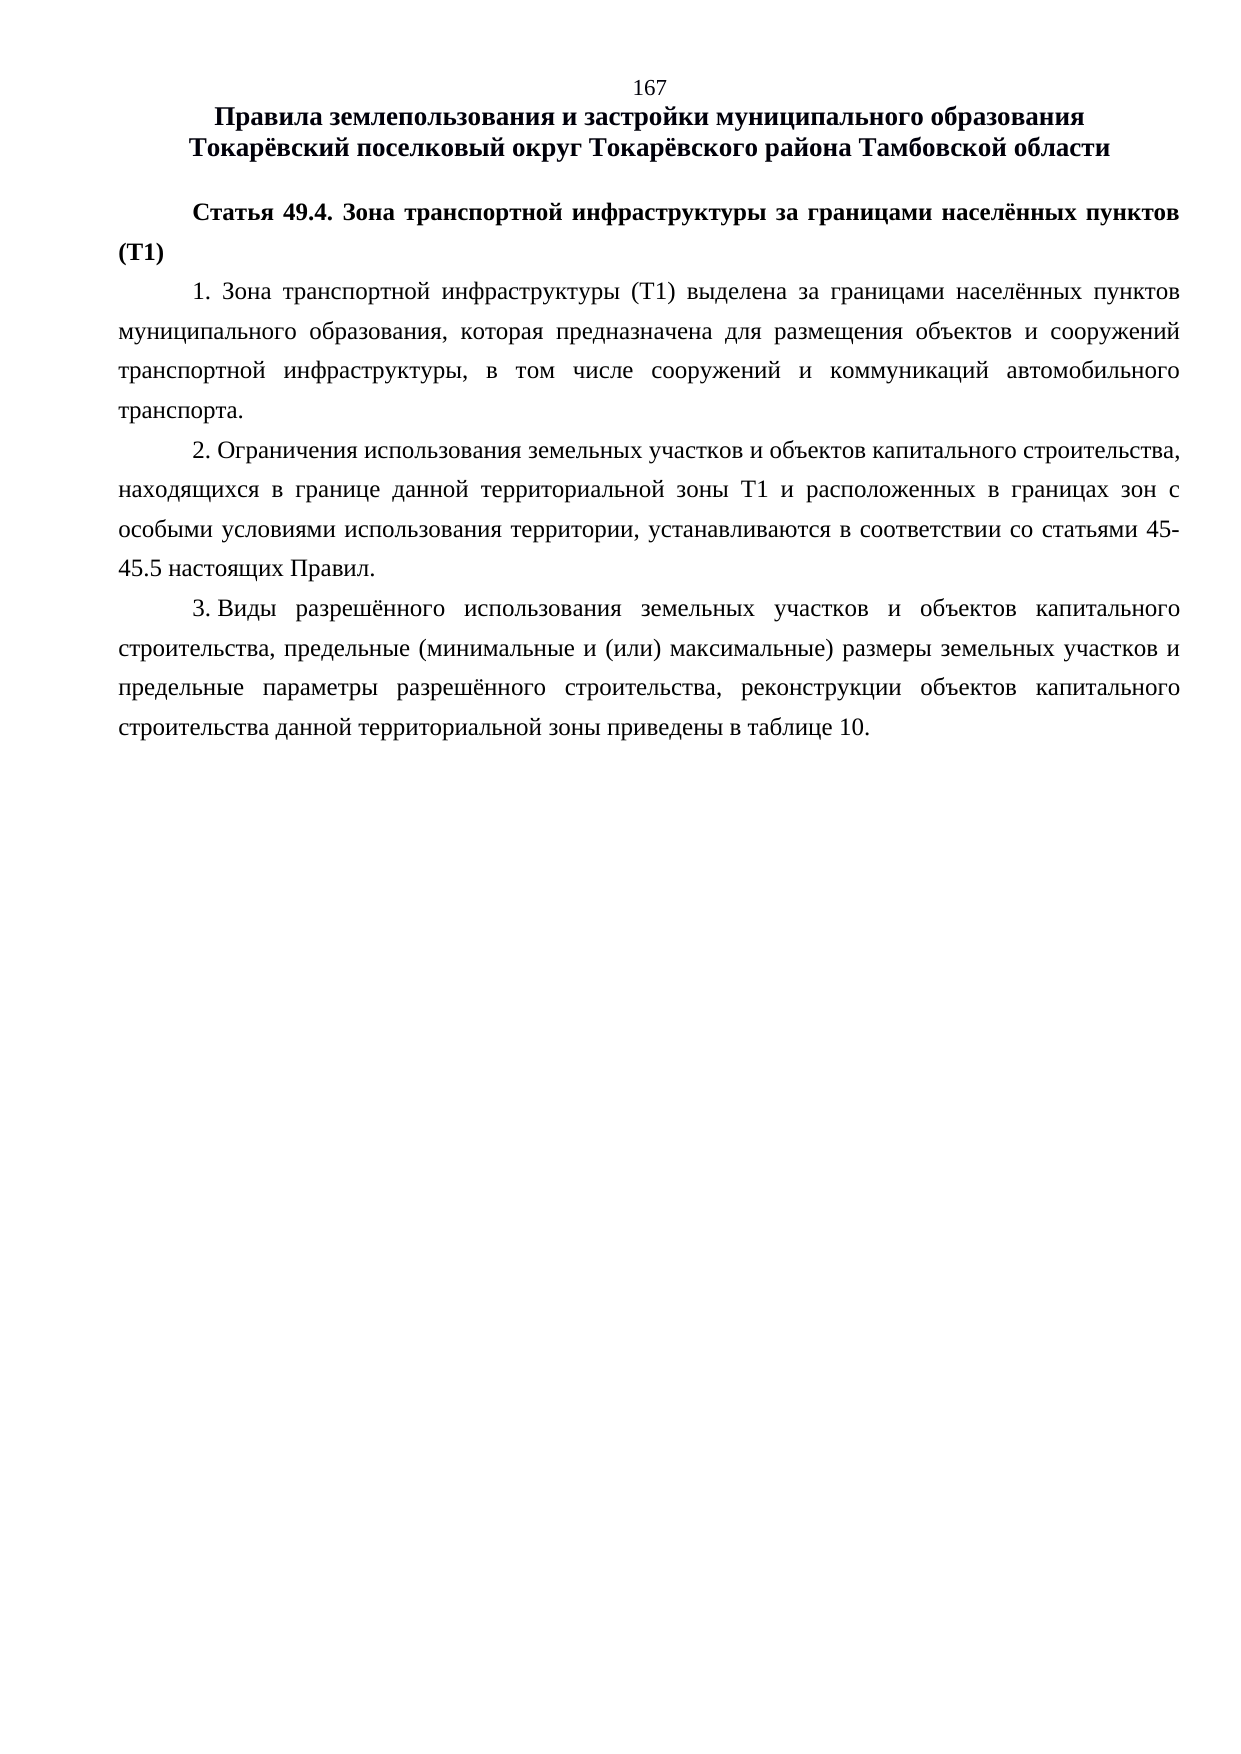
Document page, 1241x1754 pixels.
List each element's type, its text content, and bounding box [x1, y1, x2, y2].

text 1. Зона транспортной инфраструктуры (Т1) выделена за границами населённых пунктов муниципального образования, которая предназначена для размещения объектов и сооружений транспортной инфраструктуры, в том числе сооружений и коммуникаций автомобильного транспорта. [118, 268, 1181, 426]
text 2. Ограничения использования земельных участков и объектов капитального строительства, находящихся в границе данной территориальной зоны Т1 и расположенных в границах зон с особыми условиями использования территории, устанавливаются в соответствии со статьями 45-45.5 настоящих Правил. [118, 426, 1181, 585]
text Статья 49.4. Зона транспортной инфраструктуры за границами населённых пунктов (Т1) [118, 189, 1181, 268]
text 3. Виды разрешённого использования земельных участков и объектов капитального строительства, предельные (минимальные и (или) максимальные) размеры земельных участков и предельные параметры разрешённого строительства, реконструкции объектов капитального строительства данной территориальной зоны приведены в таблице 10. [118, 585, 1181, 743]
